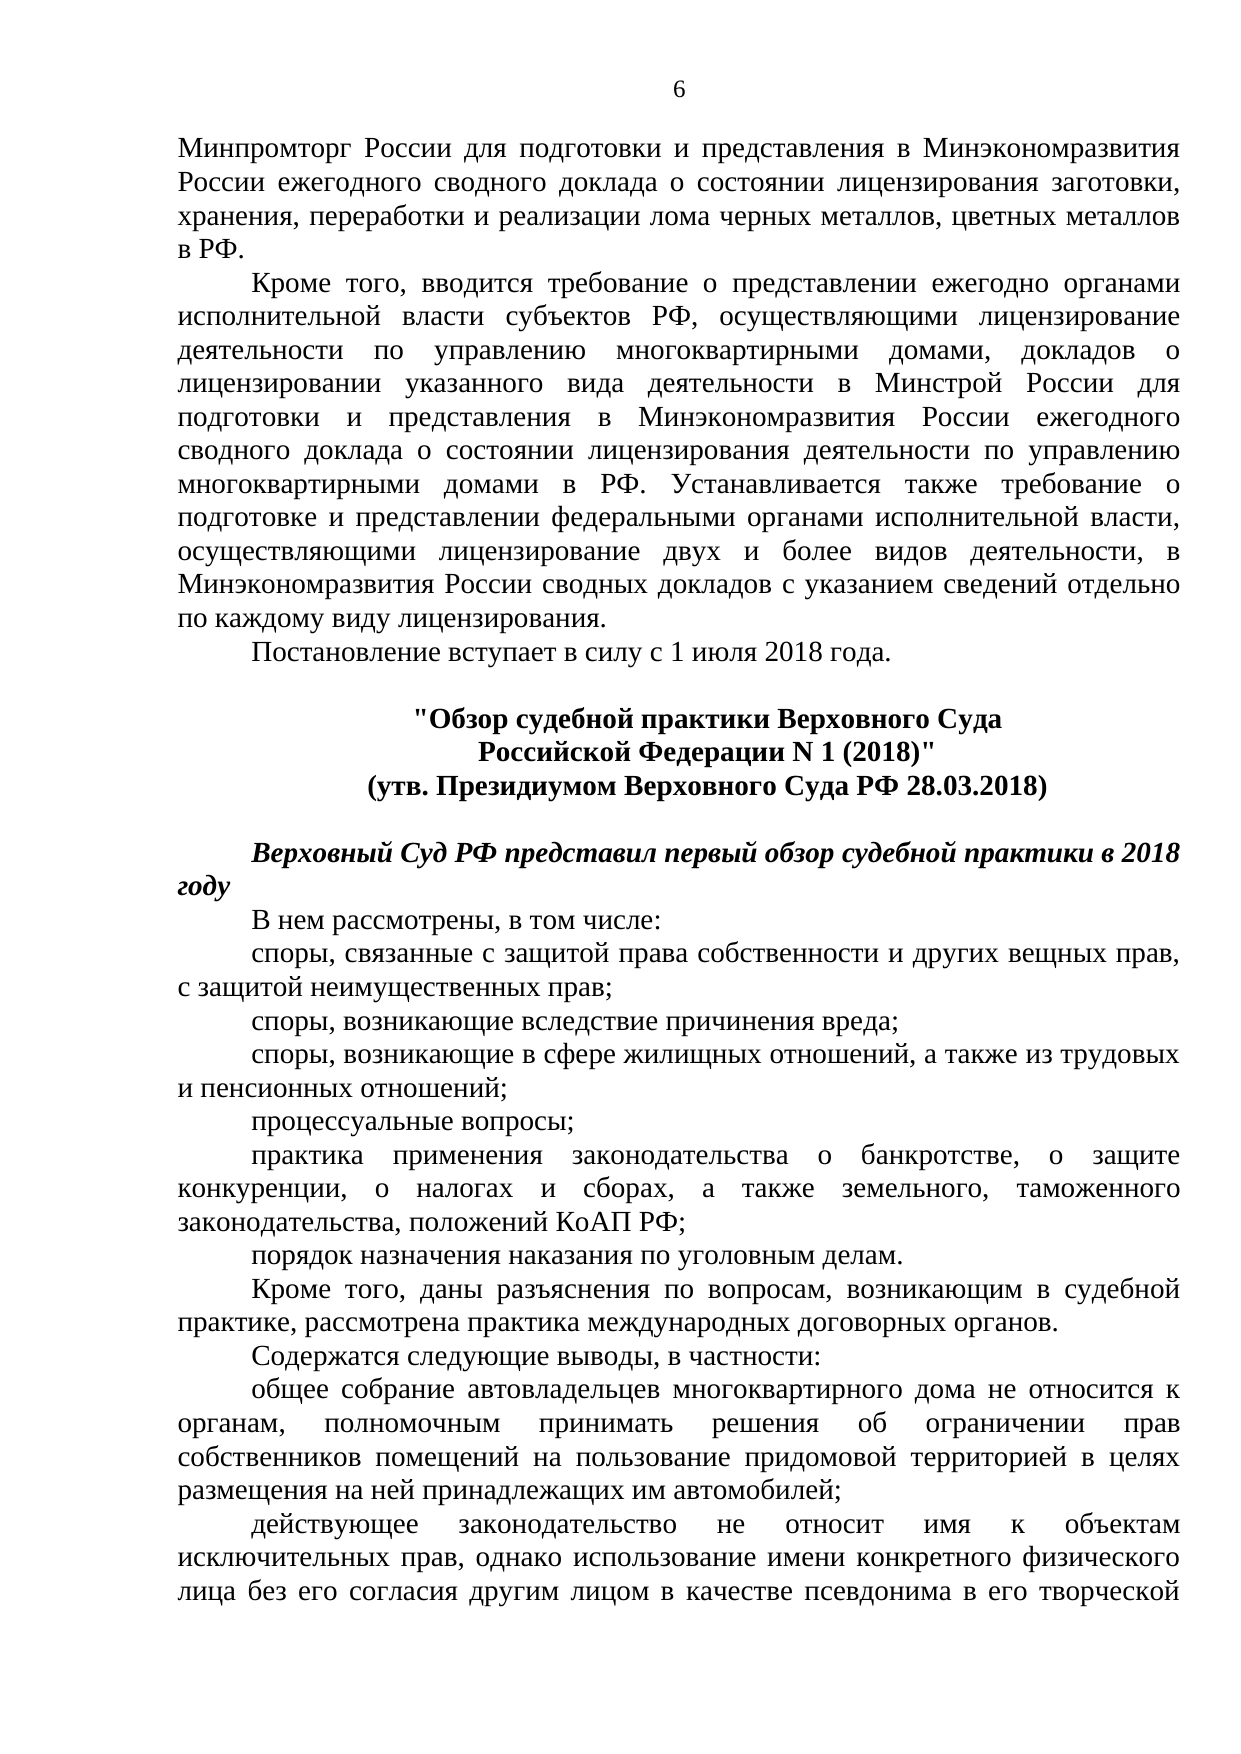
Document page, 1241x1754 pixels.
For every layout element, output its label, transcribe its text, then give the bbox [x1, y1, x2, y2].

text споры, возникающие в сфере жилищных отношений, а также из трудовых и пенсионных отношений; [177, 1036, 1181, 1103]
text Постановление вступает в силу с 1 июля 2018 года. [177, 634, 1181, 667]
text (утв. Президиумом Верховного Суда РФ 28.03.2018) [233, 768, 1181, 801]
text Кроме того, вводится требование о представлении ежегодно органами исполнительной власти субъектов РФ, осуществляющими лицензирование деятельности по управлению многоквартирными домами, докладов о лицензировании указанного вида деятельности в Минстрой России для подготовки и представления в Минэкономразвития России ежегодного сводного доклада о состоянии лицензирования деятельности по управлению многоквартирными домами в РФ. Устанавливается также требование о подготовке и представлении федеральными органами исполнительной власти, осуществляющими лицензирование двух и более видов деятельности, в Минэкономразвития России сводных докладов с указанием сведений отдельно по каждому виду лицензирования. [177, 265, 1181, 634]
text Верховный Суд РФ представил первый обзор судебной практики в 2018 году [177, 835, 1181, 902]
text В нем рассмотрены, в том числе: [177, 902, 1181, 936]
text споры, связанные с защитой права собственности и других вещных прав, с защитой неимущественных прав; [177, 936, 1181, 1003]
text общее собрание автовладельцев многоквартирного дома не относится к органам, полномочным принимать решения об ограничении прав собственников помещений на пользование придомовой территорией в целях размещения на ней принадлежащих им автомобилей; [177, 1372, 1181, 1506]
text процессуальные вопросы; [177, 1103, 1181, 1137]
text практика применения законодательства о банкротстве, о защите конкуренции, о налогах и сборах, а также земельного, таможенного законодательства, положений КоАП РФ; [177, 1137, 1181, 1237]
text Кроме того, даны разъяснения по вопросам, возникающим в судебной практике, рассмотрена практика международных договорных органов. [177, 1271, 1181, 1338]
text Российской Федерации N 1 (2018)" [233, 734, 1181, 768]
text споры, возникающие вследствие причинения вреда; [177, 1003, 1181, 1036]
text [177, 1506, 1181, 1606]
text "Обзор судебной практики Верховного Суда [233, 701, 1181, 734]
text Содержатся следующие выводы, в частности: [177, 1338, 1181, 1372]
text порядок назначения наказания по уголовным делам. [177, 1237, 1181, 1271]
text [177, 131, 1181, 265]
